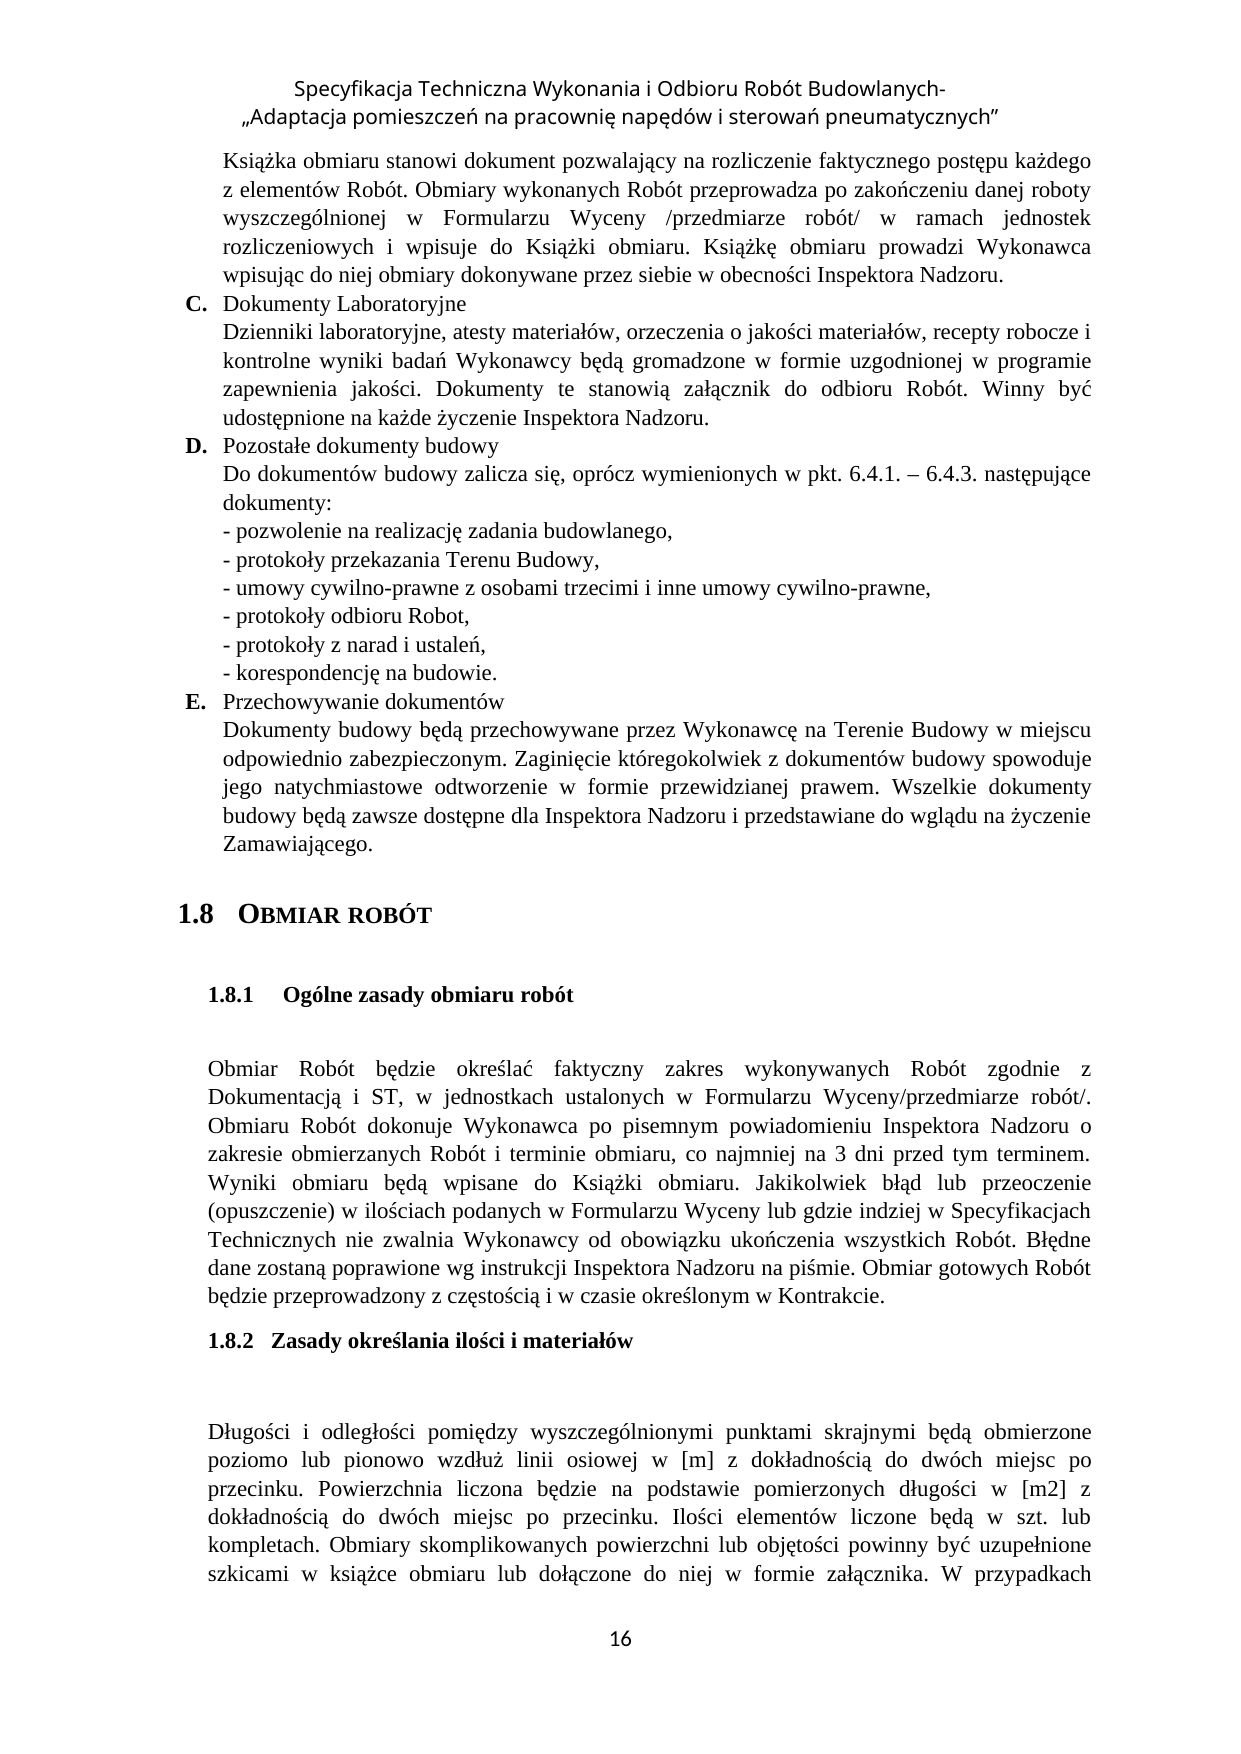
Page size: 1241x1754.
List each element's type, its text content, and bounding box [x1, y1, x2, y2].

list - protokoły odbioru Robot, [223, 603, 1093, 629]
list - protokoły przekazania Terenu Budowy, [223, 546, 1093, 572]
list - umowy cywilno-prawne z osobami trzecimi i inne umowy cywilno-prawne, [223, 574, 1093, 601]
list Pozostałe dokumenty budowy [185, 432, 1093, 458]
list - protokoły z narad i ustaleń, [223, 631, 1093, 657]
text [208, 1418, 1093, 1586]
text 1.8.2 Zasady określania ilości i materiałów [208, 1328, 1093, 1354]
list Książka obmiaru stanowi dokument pozwalający na rozliczenie faktycznego postępu każdego z elementów Robót. Obmiary wykonanych Robót przeprowadza po zakończeniu danej roboty wyszczególnionej w Formularzu Wyceny /przedmiarze robót/ w ramach jednostek rozliczeniowych i wpisuje do Książki obmiaru. Książkę obmiaru prowadzi Wykonawca wpisując do niej obmiary dokonywane przez siebie w obecności Inspektora Nadzoru. [223, 148, 1093, 288]
list - korespondencję na budowie. [223, 659, 1093, 686]
list - pozwolenie na realizację zadania budowlanego, [223, 517, 1093, 544]
list Dokumenty budowy będą przechowywane przez Wykonawcę na Terenie Budowy w miejscu odpowiednio zabezpieczonym. Zaginięcie któregokolwiek z dokumentów budowy spowoduje jego natychmiastowe odtworzenie w formie przewidzianej prawem. Wszelkie dokumenty budowy będą zawsze dostępne dla Inspektora Nadzoru i przedstawiane do wglądu na życzenie Zamawiającego. [223, 716, 1093, 856]
list Do dokumentów budowy zalicza się, oprócz wymienionych w pkt. 6.4.1. – 6.4.3. następujące dokumenty: [223, 460, 1093, 515]
subtitle Obmiar robót [177, 896, 1093, 929]
subtitle Ogólne zasady obmiaru robót [208, 981, 1093, 1008]
text Obmiar Robót będzie określać faktyczny zakres wykonywanych Robót zgodnie z Dokumentacją i ST, w jednostkach ustalonych w Formularzu Wyceny/przedmiarze robót/. Obmiaru Robót dokonuje Wykonawca po pisemnym powiadomieniu Inspektora Nadzoru o zakresie obmierzanych Robót i terminie obmiaru, co najmniej na 3 dni przed tym terminem. Wyniki obmiaru będą wpisane do Książki obmiaru. Jakikolwiek błąd lub przeoczenie (opuszczenie) w ilościach podanych w Formularzu Wyceny lub gdzie indziej w Specyfikacjach Technicznych nie zwalnia Wykonawcy od obowiązku ukończenia wszystkich Robót. Błędne dane zostaną poprawione wg instrukcji Inspektora Nadzoru na piśmie. Obmiar gotowych Robót będzie przeprowadzony z częstością i w czasie określonym w Kontrakcie. [208, 1055, 1093, 1309]
list Przechowywanie dokumentów [185, 688, 1093, 714]
list Dzienniki laboratoryjne, atesty materiałów, orzeczenia o jakości materiałów, recepty robocze i kontrolne wyniki badań Wykonawcy będą gromadzone w formie uzgodnionej w programie zapewnienia jakości. Dokumenty te stanowią załącznik do odbioru Robót. Winny być udostępnione na każde życzenie Inspektora Nadzoru. [223, 318, 1093, 430]
list Dokumenty Laboratoryjne [185, 290, 1093, 316]
